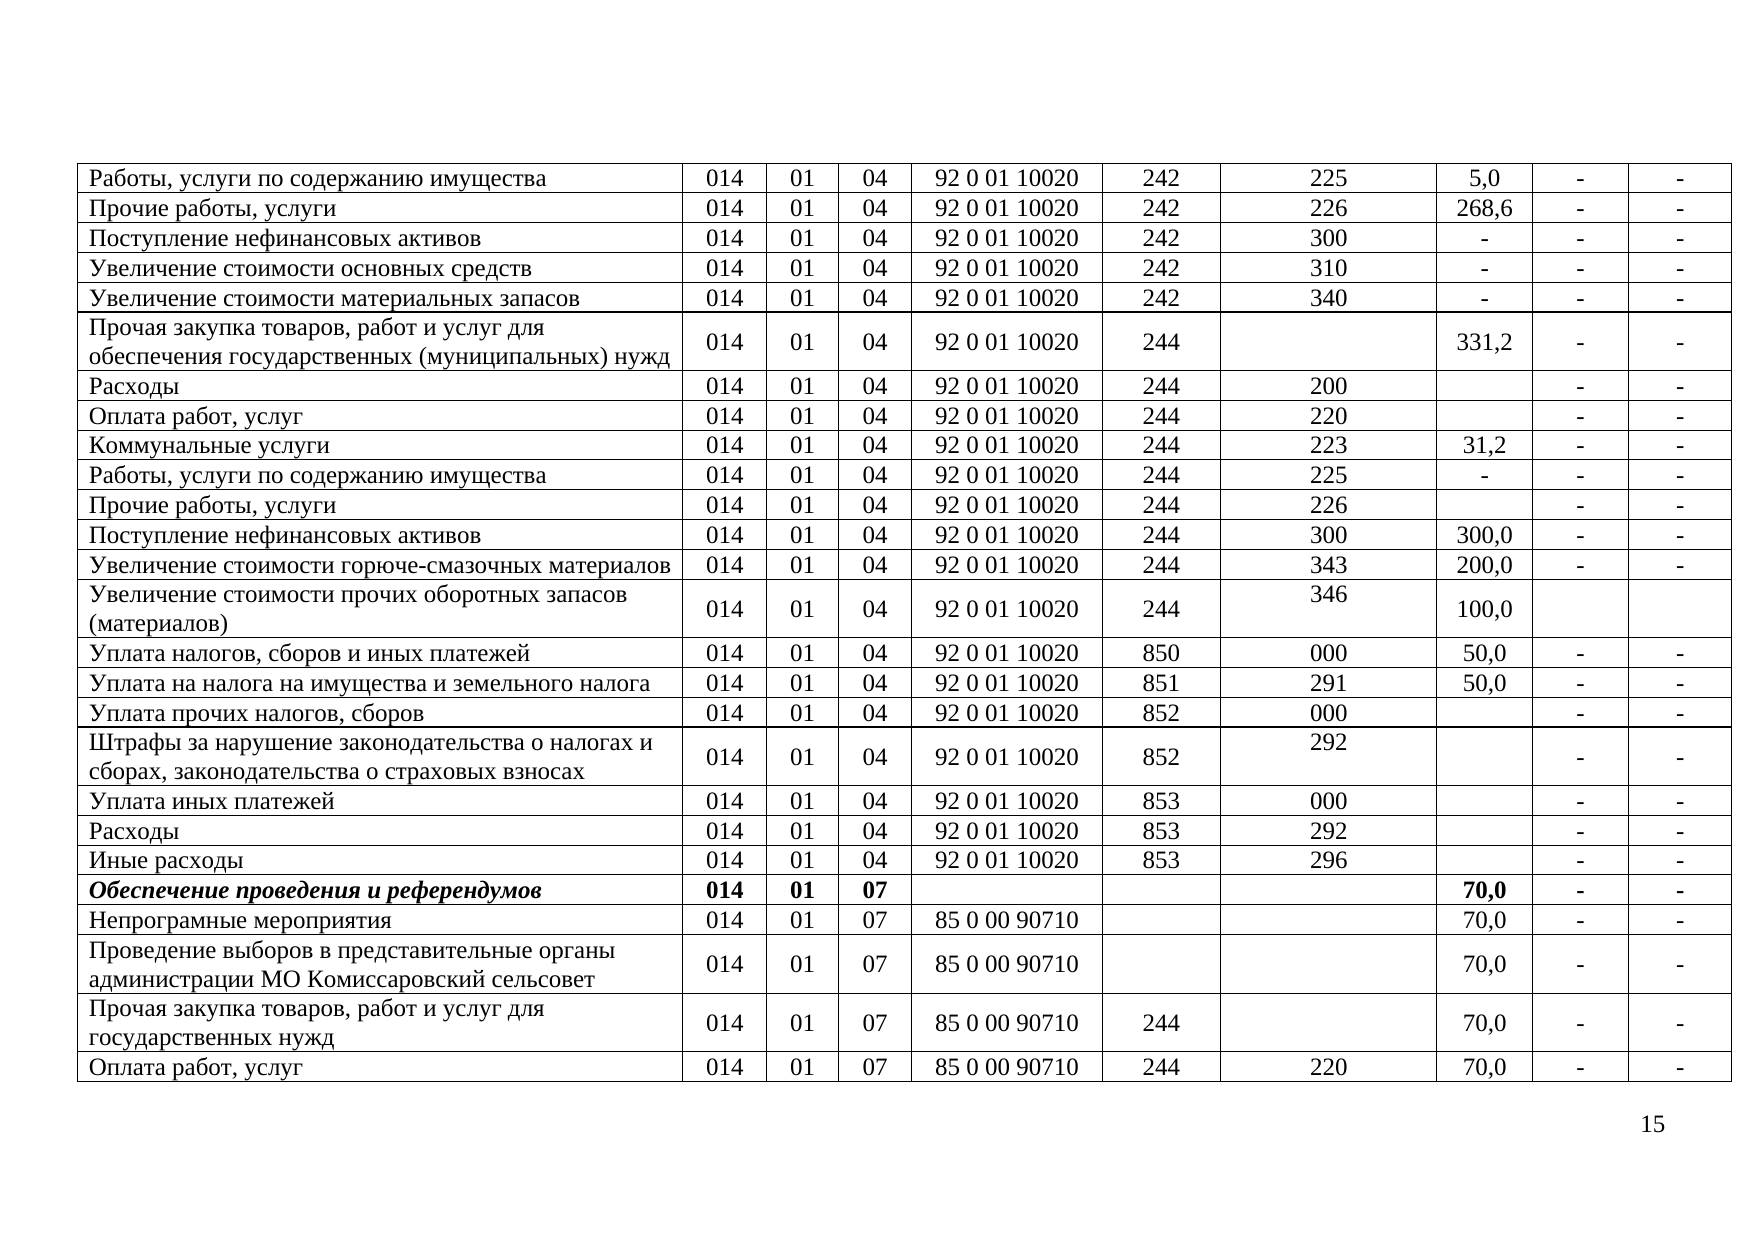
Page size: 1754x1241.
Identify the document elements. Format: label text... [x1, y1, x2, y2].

table_cell 000 [1221, 786, 1436, 815]
table_cell [1437, 490, 1532, 519]
table_cell 268,6 [1437, 193, 1532, 222]
table_cell 242 [1103, 283, 1220, 311]
table_cell 226 [1221, 193, 1436, 222]
table_cell 000 [1221, 698, 1436, 726]
table_cell 04 [839, 638, 911, 667]
table_cell 92 0 01 10020 [912, 668, 1102, 697]
table_cell - [1533, 193, 1628, 222]
table_cell 292 [1221, 816, 1436, 844]
table_cell 014 [683, 460, 766, 489]
table_cell 000 [1221, 638, 1436, 667]
table_cell 01 [767, 875, 838, 904]
table_cell Поступление нефинансовых активов [78, 520, 682, 549]
table_cell - [1629, 668, 1731, 697]
table_cell 01 [767, 668, 838, 697]
table_cell 04 [839, 431, 911, 459]
table_cell - [1629, 728, 1731, 785]
table_cell 244 [1103, 313, 1220, 370]
table_cell 851 [1103, 668, 1220, 697]
table_cell 85 0 00 90710 [912, 905, 1102, 934]
table_cell 014 [683, 223, 766, 252]
table_cell - [1629, 431, 1731, 459]
table_cell - [1629, 520, 1731, 549]
table_cell - [1629, 816, 1731, 844]
table_cell - [1533, 223, 1628, 252]
table_cell - [1629, 460, 1731, 489]
table_cell 331,2 [1437, 313, 1532, 370]
table_cell 244 [1103, 1052, 1220, 1081]
table_cell 04 [839, 668, 911, 697]
table_cell Штрафы за нарушение законодательства о налогах и сборах, законодательства о страховых взносах [78, 728, 682, 785]
table_cell 850 [1103, 638, 1220, 667]
table_cell - [1629, 371, 1731, 400]
table_cell Непрограмные мероприятия [78, 905, 682, 934]
table_cell 225 [1221, 460, 1436, 489]
table_cell [1103, 905, 1220, 934]
table_cell 92 0 01 10020 [912, 490, 1102, 519]
table_cell 04 [839, 816, 911, 844]
table_cell 244 [1103, 490, 1220, 519]
table_cell 04 [839, 401, 911, 429]
table_cell - [1437, 253, 1532, 282]
table_cell 50,0 [1437, 638, 1532, 667]
table_cell 223 [1221, 431, 1436, 459]
table_cell - [1629, 935, 1731, 992]
table_cell 04 [839, 490, 911, 519]
table_cell [1533, 580, 1628, 637]
table_cell - [1629, 846, 1731, 874]
table_cell 014 [683, 786, 766, 815]
table_cell - [1437, 460, 1532, 489]
table_cell - [1629, 253, 1731, 282]
table_cell 244 [1103, 520, 1220, 549]
table_cell Увеличение стоимости горюче-смазочных материалов [78, 550, 682, 578]
table_cell 70,0 [1437, 1052, 1532, 1081]
table_cell Оплата работ, услуг [78, 1052, 682, 1081]
table_cell 01 [767, 935, 838, 992]
table_cell [912, 875, 1102, 904]
table_cell 92 0 01 10020 [912, 431, 1102, 459]
table_cell 014 [683, 905, 766, 934]
table_cell 01 [767, 728, 838, 785]
table_cell 244 [1103, 460, 1220, 489]
table_cell 853 [1103, 786, 1220, 815]
table_cell 92 0 01 10020 [912, 164, 1102, 192]
table_cell - [1533, 668, 1628, 697]
table_cell - [1533, 846, 1628, 874]
table_cell 85 0 00 90710 [912, 935, 1102, 992]
table_cell 92 0 01 10020 [912, 283, 1102, 311]
table_cell 04 [839, 550, 911, 578]
table_cell [1221, 935, 1436, 992]
table_cell - [1629, 223, 1731, 252]
table_cell 92 0 01 10020 [912, 223, 1102, 252]
table_cell 014 [683, 580, 766, 637]
table_cell 92 0 01 10020 [912, 846, 1102, 874]
table_cell - [1629, 283, 1731, 311]
table_cell Поступление нефинансовых активов [78, 223, 682, 252]
table_cell 244 [1103, 371, 1220, 400]
table_cell [1221, 875, 1436, 904]
table_cell 014 [683, 994, 766, 1051]
table_cell Уплата иных платежей [78, 786, 682, 815]
table_cell 014 [683, 371, 766, 400]
table_cell [1437, 816, 1532, 844]
table_cell - [1629, 401, 1731, 429]
table_cell - [1629, 786, 1731, 815]
table_cell 014 [683, 164, 766, 192]
table_cell 92 0 01 10020 [912, 816, 1102, 844]
table_cell 300 [1221, 520, 1436, 549]
table_cell 200,0 [1437, 550, 1532, 578]
table_cell Проведение выборов в представительные органы администрации МО Комиссаровский сельсовет [78, 935, 682, 992]
table_cell - [1629, 550, 1731, 578]
table_cell 04 [839, 371, 911, 400]
table_cell - [1629, 698, 1731, 726]
table_cell 300,0 [1437, 520, 1532, 549]
table_cell Прочая закупка товаров, работ и услуг для государственных нужд [78, 994, 682, 1051]
table_cell - [1437, 223, 1532, 252]
table_cell 220 [1221, 401, 1436, 429]
table_cell 242 [1103, 223, 1220, 252]
table_cell 04 [839, 846, 911, 874]
table_cell - [1629, 875, 1731, 904]
table_cell - [1533, 253, 1628, 282]
table_cell 01 [767, 371, 838, 400]
table_cell [1437, 846, 1532, 874]
table_cell 04 [839, 193, 911, 222]
table_cell - [1629, 905, 1731, 934]
table_cell 70,0 [1437, 994, 1532, 1051]
table_cell Прочие работы, услуги [78, 193, 682, 222]
table_cell 04 [839, 520, 911, 549]
table_cell 01 [767, 550, 838, 578]
table_cell 292 [1221, 728, 1436, 785]
table_cell 200 [1221, 371, 1436, 400]
table_cell 04 [839, 728, 911, 785]
table_cell - [1533, 816, 1628, 844]
table_cell 014 [683, 1052, 766, 1081]
table_cell [1437, 371, 1532, 400]
table_cell 04 [839, 253, 911, 282]
table_cell - [1533, 905, 1628, 934]
table_cell Увеличение стоимости материальных запасов [78, 283, 682, 311]
table_cell 04 [839, 698, 911, 726]
table_cell - [1629, 638, 1731, 667]
table_cell 07 [839, 994, 911, 1051]
table_cell 01 [767, 431, 838, 459]
table_cell [1221, 313, 1436, 370]
table_cell 07 [839, 905, 911, 934]
table_cell 01 [767, 816, 838, 844]
table_cell 852 [1103, 728, 1220, 785]
table_cell 296 [1221, 846, 1436, 874]
table_cell [1437, 698, 1532, 726]
table_cell 01 [767, 786, 838, 815]
table_cell Уплата налогов, сборов и иных платежей [78, 638, 682, 667]
table_cell 014 [683, 520, 766, 549]
table_cell 92 0 01 10020 [912, 253, 1102, 282]
table_cell - [1533, 1052, 1628, 1081]
table_cell 01 [767, 283, 838, 311]
table_cell 014 [683, 698, 766, 726]
table_cell 242 [1103, 253, 1220, 282]
table_cell 92 0 01 10020 [912, 401, 1102, 429]
table_cell 014 [683, 875, 766, 904]
table_cell - [1533, 401, 1628, 429]
table_cell Прочие работы, услуги [78, 490, 682, 519]
table_cell - [1533, 638, 1628, 667]
table_cell 346 [1221, 580, 1436, 637]
table_cell 92 0 01 10020 [912, 313, 1102, 370]
table_cell - [1629, 313, 1731, 370]
table_cell 014 [683, 283, 766, 311]
table_cell 07 [839, 1052, 911, 1081]
table_cell - [1629, 1052, 1731, 1081]
table_cell - [1533, 520, 1628, 549]
table_cell 01 [767, 638, 838, 667]
table_cell 01 [767, 313, 838, 370]
table_cell 01 [767, 164, 838, 192]
table_cell Расходы [78, 371, 682, 400]
table_cell 343 [1221, 550, 1436, 578]
table_cell 01 [767, 193, 838, 222]
table_cell - [1533, 460, 1628, 489]
table_cell 92 0 01 10020 [912, 520, 1102, 549]
table_cell 01 [767, 520, 838, 549]
table_cell 853 [1103, 816, 1220, 844]
table_cell 014 [683, 668, 766, 697]
table_cell 014 [683, 313, 766, 370]
table_cell 01 [767, 905, 838, 934]
table_cell [1221, 994, 1436, 1051]
table_cell - [1533, 431, 1628, 459]
table_cell 04 [839, 786, 911, 815]
table_cell 01 [767, 460, 838, 489]
table_cell - [1533, 728, 1628, 785]
table_cell 04 [839, 580, 911, 637]
table_cell Увеличение стоимости прочих оборотных запасов (материалов) [78, 580, 682, 637]
table_cell Прочая закупка товаров, работ и услуг для обеспечения государственных (муниципальных) нужд [78, 313, 682, 370]
table_cell 291 [1221, 668, 1436, 697]
table_cell 70,0 [1437, 935, 1532, 992]
table_cell [1437, 401, 1532, 429]
table_cell 853 [1103, 846, 1220, 874]
table_cell 014 [683, 253, 766, 282]
table_cell - [1533, 164, 1628, 192]
table_cell - [1533, 875, 1628, 904]
table_cell 70,0 [1437, 875, 1532, 904]
table_cell Иные расходы [78, 846, 682, 874]
table_cell 92 0 01 10020 [912, 371, 1102, 400]
table_cell [1221, 905, 1436, 934]
table_cell 07 [839, 875, 911, 904]
table_cell - [1437, 283, 1532, 311]
table_cell - [1533, 698, 1628, 726]
table_cell Работы, услуги по содержанию имущества [78, 164, 682, 192]
table_cell 244 [1103, 431, 1220, 459]
table_cell 852 [1103, 698, 1220, 726]
table_cell 300 [1221, 223, 1436, 252]
table_cell - [1533, 786, 1628, 815]
table_cell 014 [683, 401, 766, 429]
table_cell 310 [1221, 253, 1436, 282]
table_cell 01 [767, 253, 838, 282]
table_cell 01 [767, 846, 838, 874]
table_cell - [1533, 313, 1628, 370]
table_cell 100,0 [1437, 580, 1532, 637]
table_cell 01 [767, 698, 838, 726]
table_cell 01 [767, 490, 838, 519]
table_cell Работы, услуги по содержанию имущества [78, 460, 682, 489]
table_cell 244 [1103, 580, 1220, 637]
table_cell 04 [839, 164, 911, 192]
table_cell 92 0 01 10020 [912, 638, 1102, 667]
table_cell 242 [1103, 193, 1220, 222]
table_cell - [1533, 994, 1628, 1051]
table_cell 85 0 00 90710 [912, 1052, 1102, 1081]
table_cell - [1533, 283, 1628, 311]
table_cell 014 [683, 728, 766, 785]
table_cell 85 0 00 90710 [912, 994, 1102, 1051]
table_cell 50,0 [1437, 668, 1532, 697]
table_cell - [1629, 193, 1731, 222]
table_cell Уплата прочих налогов, сборов [78, 698, 682, 726]
table_cell 014 [683, 638, 766, 667]
table_cell 70,0 [1437, 905, 1532, 934]
table_cell Оплата работ, услуг [78, 401, 682, 429]
table_cell 014 [683, 816, 766, 844]
table_cell 01 [767, 580, 838, 637]
table_cell 92 0 01 10020 [912, 550, 1102, 578]
table_cell - [1533, 371, 1628, 400]
table_cell 92 0 01 10020 [912, 193, 1102, 222]
table_cell 220 [1221, 1052, 1436, 1081]
table_cell [1103, 935, 1220, 992]
table_cell 04 [839, 283, 911, 311]
table_cell Обеспечение проведения и референдумов [78, 875, 682, 904]
table_cell - [1533, 550, 1628, 578]
table_cell 244 [1103, 550, 1220, 578]
table_cell 014 [683, 846, 766, 874]
table_cell 92 0 01 10020 [912, 728, 1102, 785]
table_cell 92 0 01 10020 [912, 698, 1102, 726]
table_cell Расходы [78, 816, 682, 844]
table_cell 92 0 01 10020 [912, 460, 1102, 489]
table_cell 01 [767, 994, 838, 1051]
table_cell 244 [1103, 994, 1220, 1051]
table_cell - [1533, 490, 1628, 519]
table_cell Уплата на налога на имущества и земельного налога [78, 668, 682, 697]
table_cell 92 0 01 10020 [912, 580, 1102, 637]
table_cell 04 [839, 223, 911, 252]
table_cell 01 [767, 1052, 838, 1081]
table_cell Увеличение стоимости основных средств [78, 253, 682, 282]
table_cell 225 [1221, 164, 1436, 192]
table_cell 014 [683, 431, 766, 459]
table_cell 242 [1103, 164, 1220, 192]
table_cell 014 [683, 193, 766, 222]
table_cell [1437, 786, 1532, 815]
table_cell 01 [767, 223, 838, 252]
table_cell 92 0 01 10020 [912, 786, 1102, 815]
table_cell - [1629, 490, 1731, 519]
table_cell 31,2 [1437, 431, 1532, 459]
table_cell 5,0 [1437, 164, 1532, 192]
table_cell 340 [1221, 283, 1436, 311]
table_cell [1629, 580, 1731, 637]
table_cell - [1629, 994, 1731, 1051]
table_cell 07 [839, 935, 911, 992]
table_cell 04 [839, 313, 911, 370]
table_cell 04 [839, 460, 911, 489]
table_cell 01 [767, 401, 838, 429]
table_cell - [1629, 164, 1731, 192]
table_cell 014 [683, 490, 766, 519]
table_cell [1103, 875, 1220, 904]
table_cell 014 [683, 550, 766, 578]
table_cell [1437, 728, 1532, 785]
table_cell 226 [1221, 490, 1436, 519]
table_cell - [1533, 935, 1628, 992]
table_cell Коммунальные услуги [78, 431, 682, 459]
table_cell 244 [1103, 401, 1220, 429]
table_cell 014 [683, 935, 766, 992]
